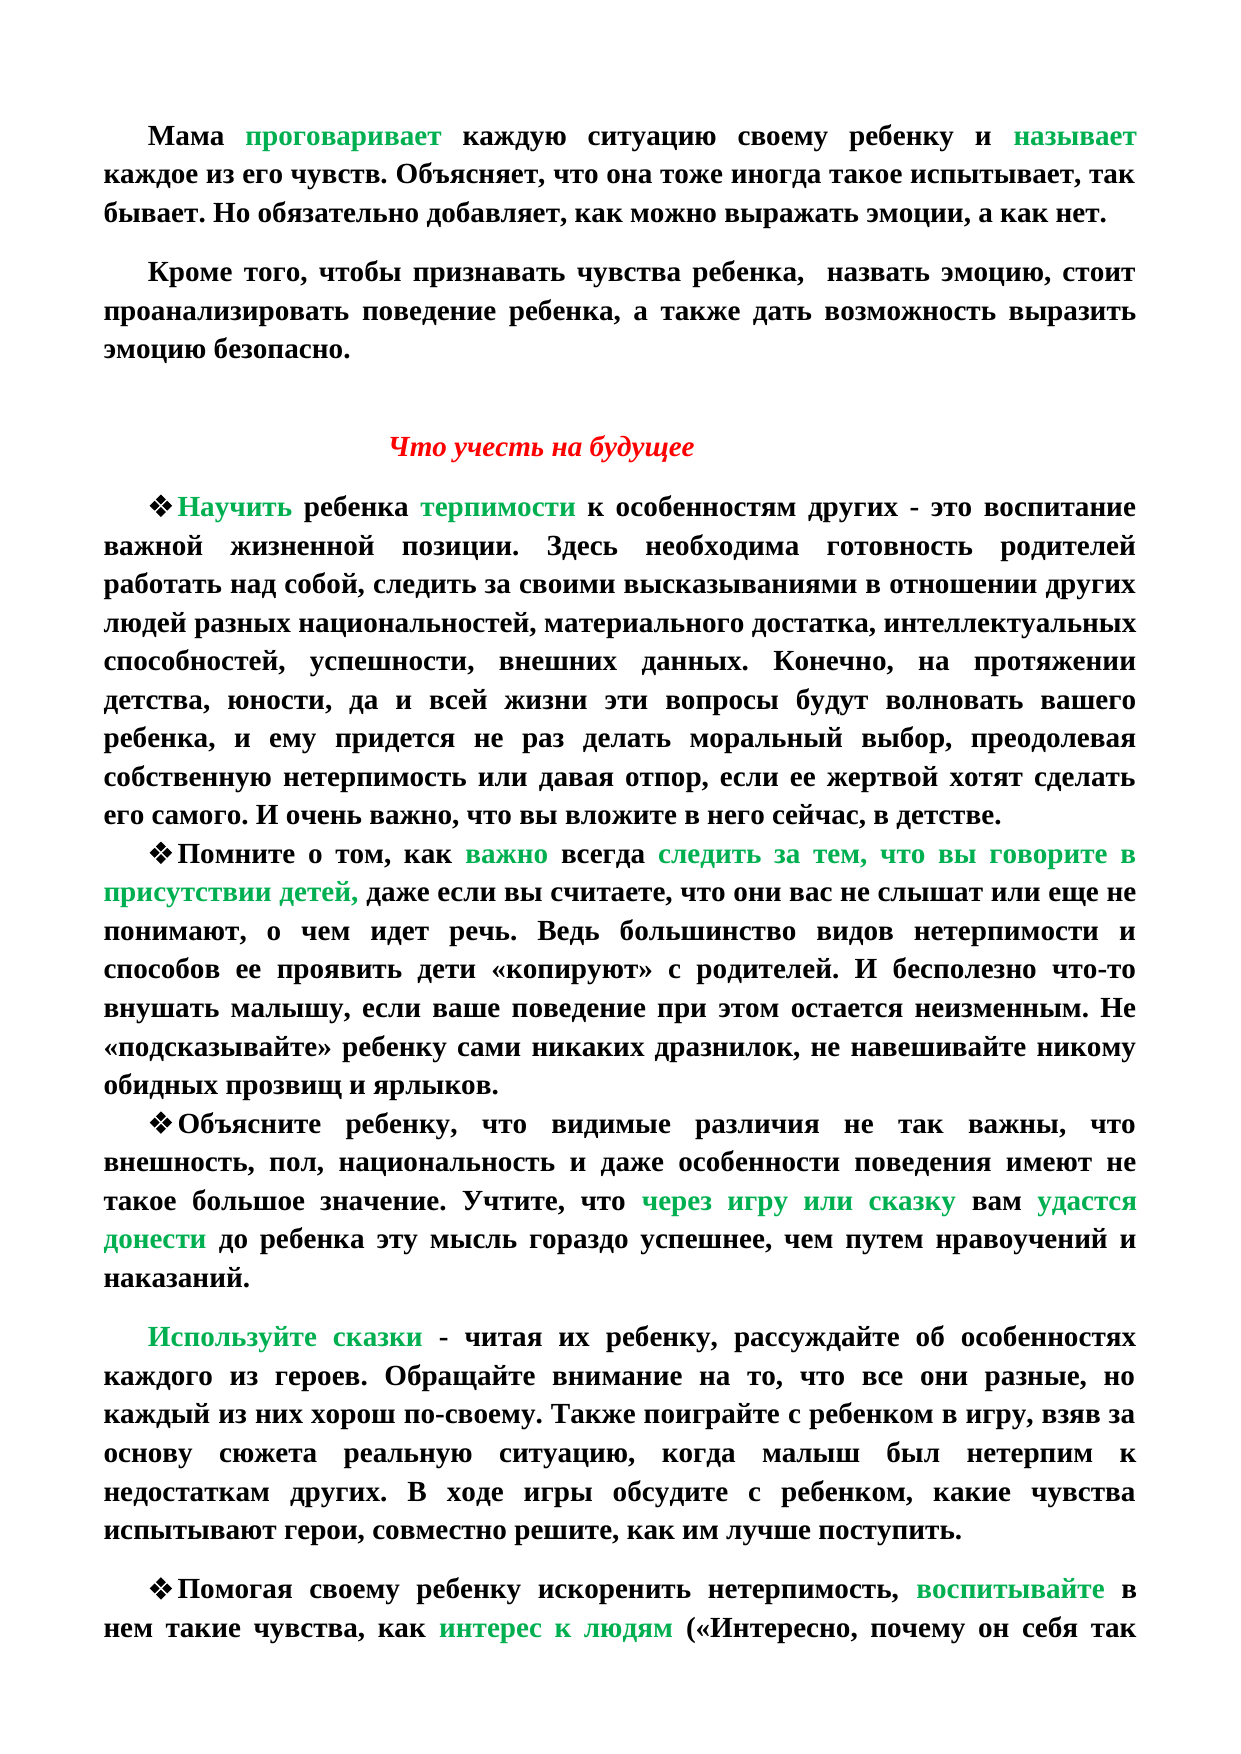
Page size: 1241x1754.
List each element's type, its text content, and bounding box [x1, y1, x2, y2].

text Используйте сказки - читая их ребенку, рассуждайте об особенностях каждого из героев. Обращайте внимание на то, что все они разные, но каждый из них хорош по-своему. Также поиграйте с ребенком в игру, взяв за основу сюжета реальную ситуацию, когда малыш был нетерпим к недостаткам других. В ходе игры обсудите с ребенком, какие чувства испытывают герои, совместно решите, как им лучше поступить. [103, 1319, 1137, 1546]
text Кроме того, чтобы признавать чувства ребенка, назвать эмоцию, стоит проанализировать поведение ребенка, а также дать возможность выразить эмоцию безопасно. [103, 254, 1137, 365]
list Объясните ребенку, что видимые различия не так важны, что внешность, пол, национальность и даже особенности поведения имеют не такое большое значение. Учтите, что через игру или сказку вам удастся донести до ребенка эту мысль гораздо успешнее, чем путем нравоучений и наказаний. [103, 1106, 1137, 1294]
text Что учесть на будущее [103, 391, 1137, 463]
text Мама проговаривает каждую ситуацию своему ребенку и называет каждое из его чувств. Объясняет, что она тоже иногда такое испытывает, так бывает. Но обязательно добавляет, как можно выражать эмоции, а как нет. [103, 118, 1137, 229]
list Научить ребенка терпимости к особенностям других - это воспитание важной жизненной позиции. Здесь необходима готовность родителей работать над собой, следить за своими высказываниями в отношении других людей разных национальностей, материального достатка, интеллектуальных способностей, успешности, внешних данных. Конечно, на протяжении детства, юности, да и всей жизни эти вопросы будут волновать вашего ребенка, и ему придется не раз делать моральный выбор, преодолевая собственную нетерпимость или давая отпор, если ее жертвой хотят сделать его самого. И очень важно, что вы вложите в него сейчас, в детстве. [103, 489, 1137, 831]
list Помните о том, как важно всегда следить за тем, что вы говорите в присутствии детей, даже если вы считаете, что они вас не слышат или еще не понимают, о чем идет речь. Ведь большинство видов нетерпимости и способов ее проявить дети «копируют» с родителей. И бесполезно что-то внушать малышу, если ваше поведение при этом остается неизменным. Не «подсказывайте» ребенку сами никаких дразнилок, не навешивайте никому обидных прозвищ и ярлыков. [103, 836, 1137, 1101]
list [103, 1572, 1137, 1644]
